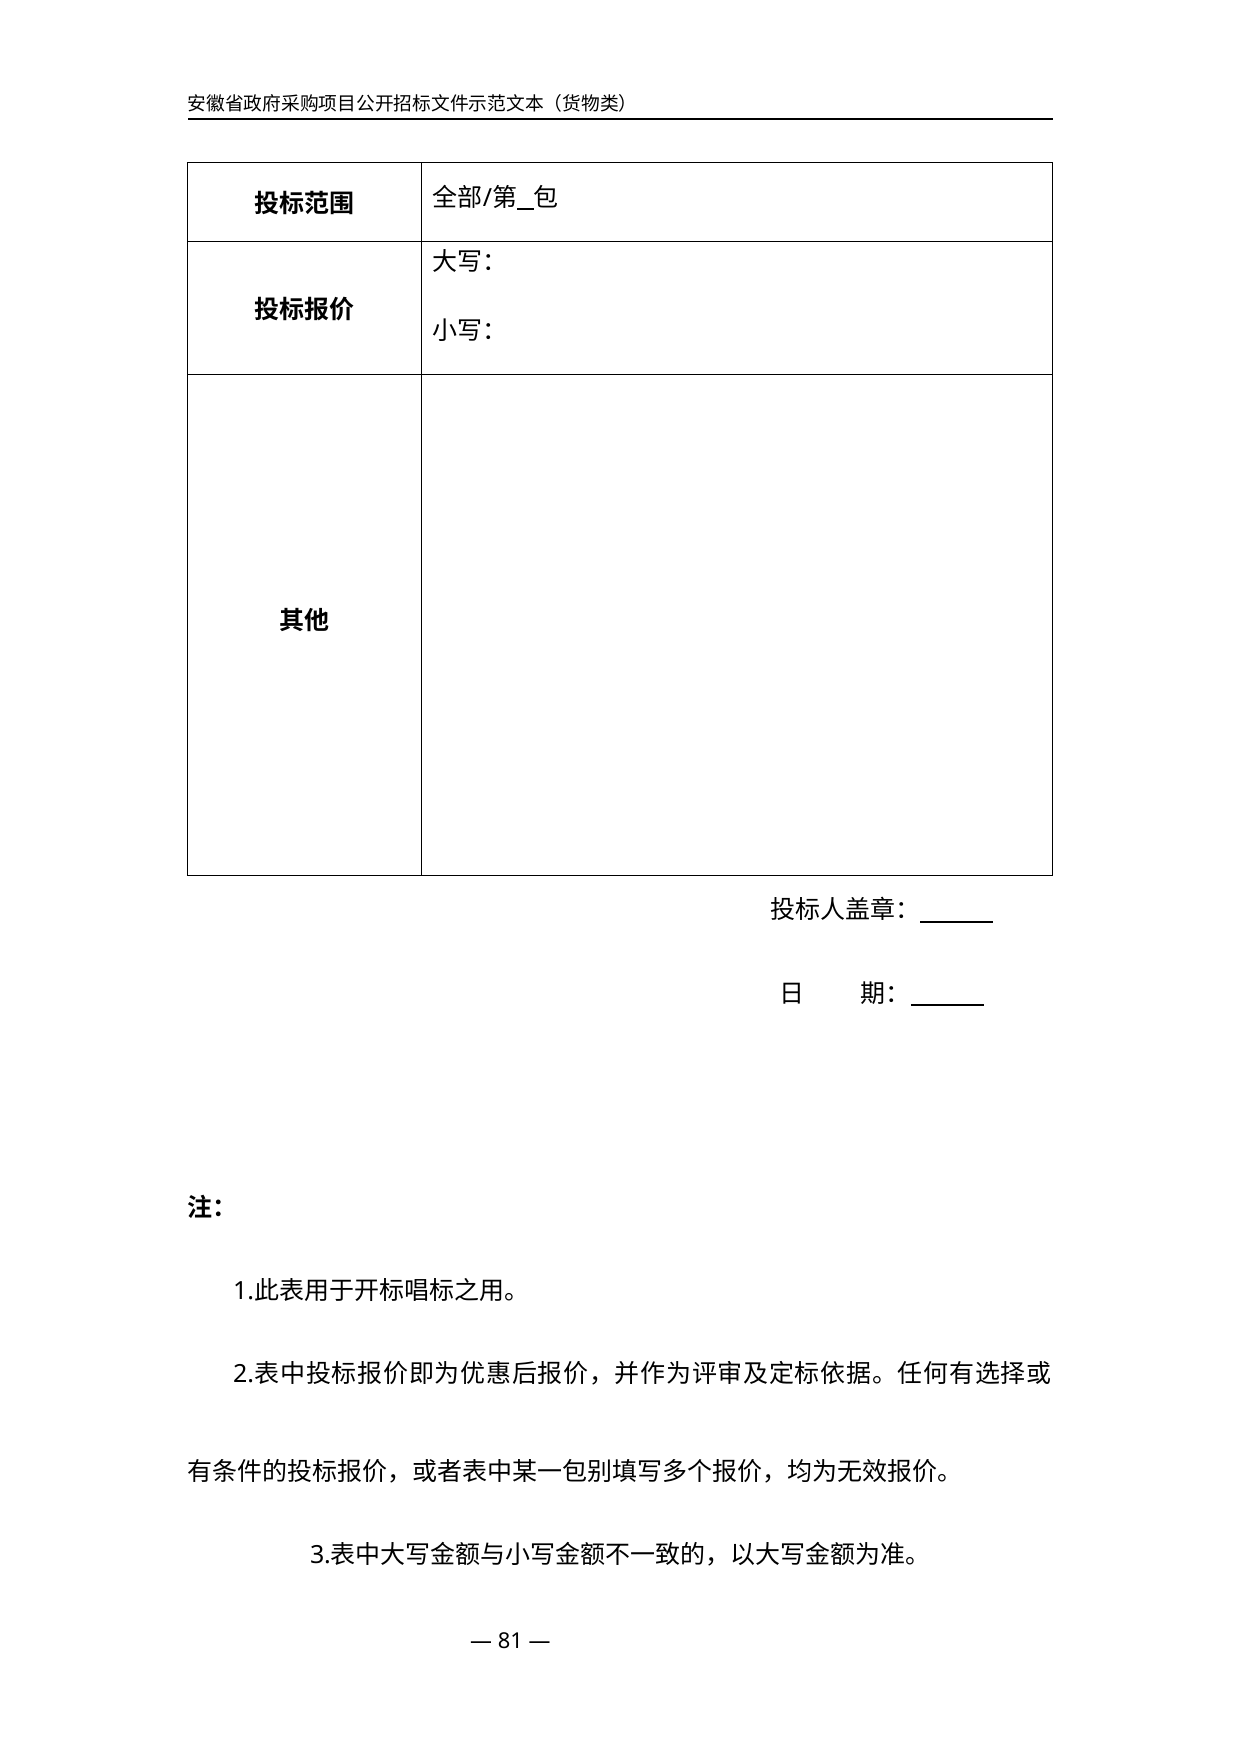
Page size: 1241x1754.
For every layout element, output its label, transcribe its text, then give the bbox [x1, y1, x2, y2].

table_cell [422, 375, 1052, 874]
text 投标人盖章： [187, 876, 1053, 941]
text 注： [187, 1173, 1053, 1238]
text 日 期： [187, 959, 1053, 1024]
table_cell 投标报价 [188, 242, 421, 373]
table_cell 全部/第 包 [422, 163, 1052, 241]
table_cell 投标范围 [188, 163, 421, 241]
table_cell 大写： 小写： [422, 242, 1052, 373]
text 1.此表用于开标唱标之用。 [187, 1256, 1053, 1321]
table_cell 其他 [188, 375, 421, 874]
text 3.表中大写金额与小写金额不一致的，以大写金额为准。 [187, 1520, 1053, 1585]
text 2.表中投标报价即为优惠后报价，并作为评审及定标依据。任何有选择或有条件的投标报价，或者表中某一包别填写多个报价，均为无效报价。 [187, 1339, 1053, 1502]
